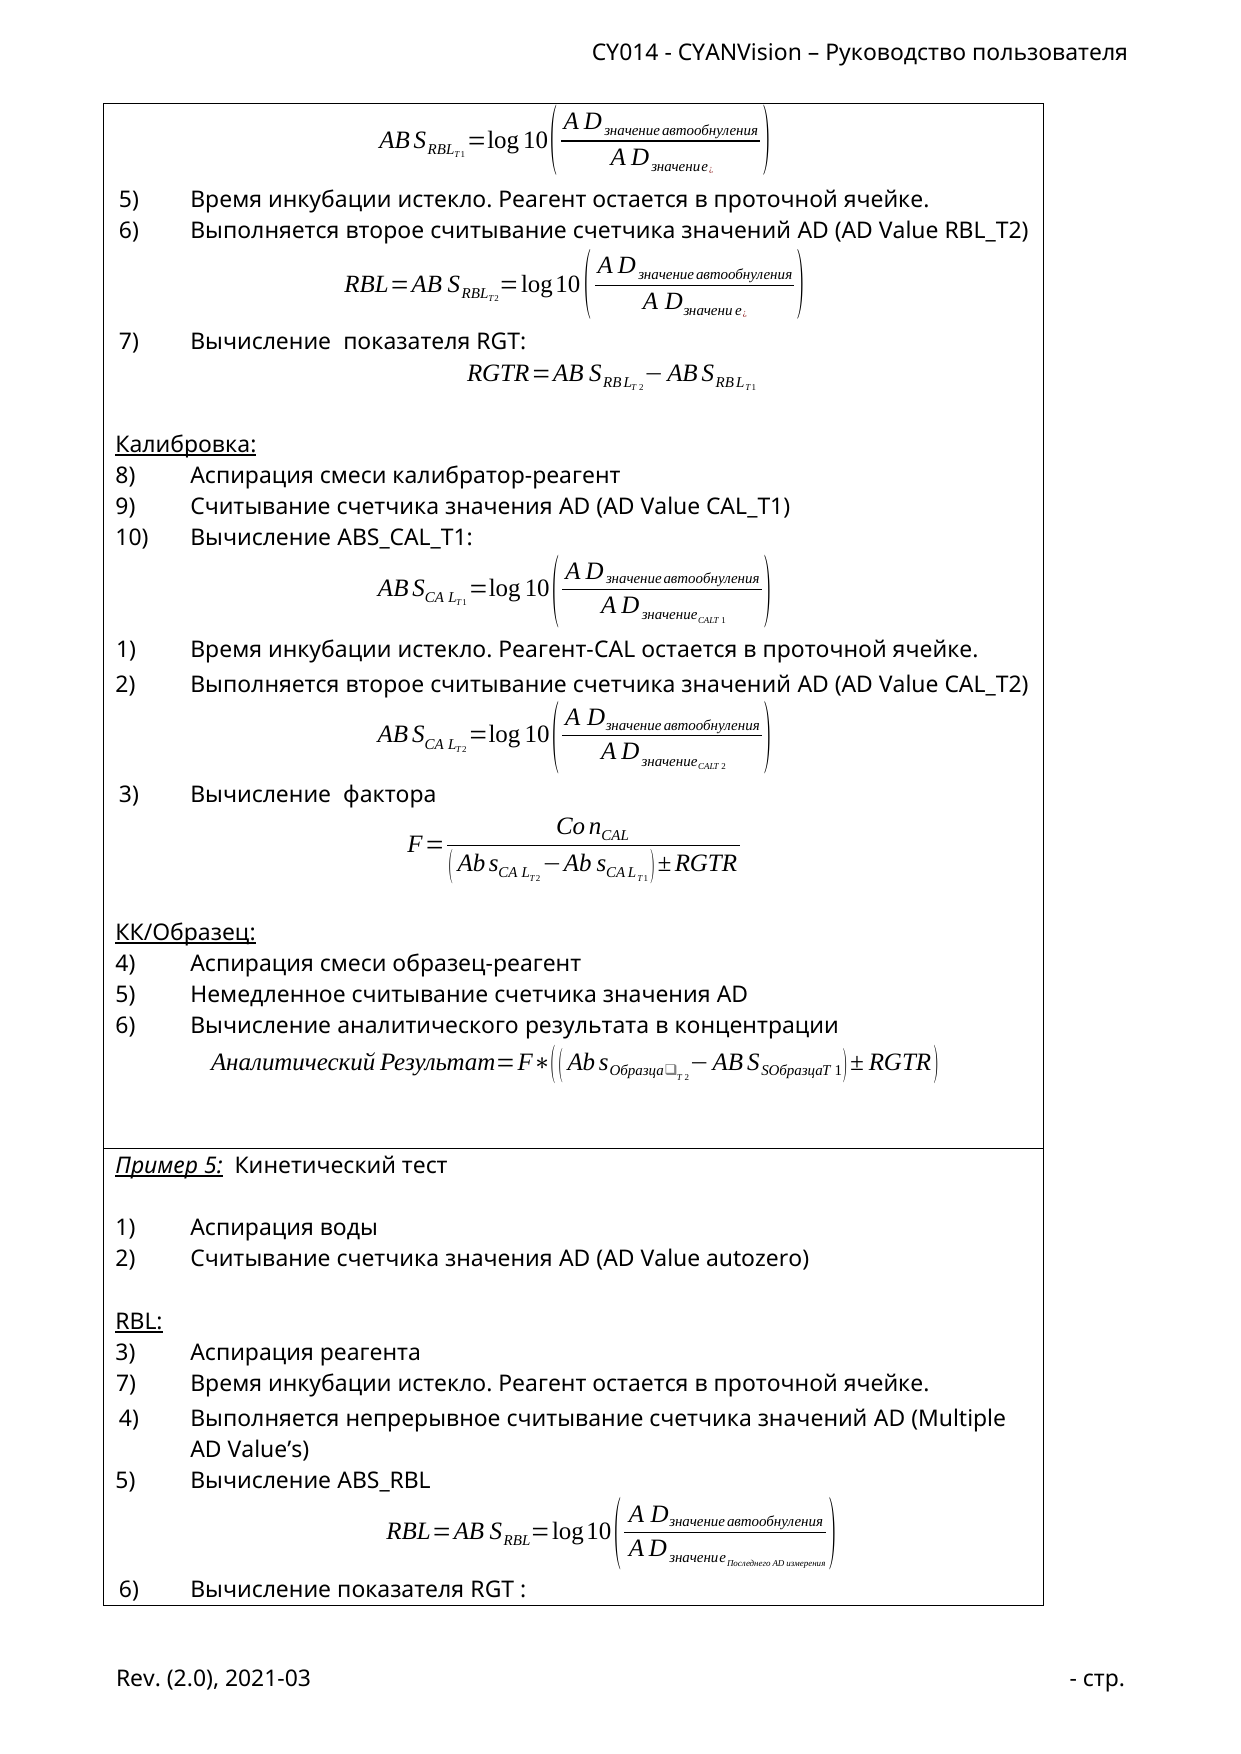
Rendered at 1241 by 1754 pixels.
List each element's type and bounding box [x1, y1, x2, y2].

table_cell [104, 1149, 1043, 1604]
table_cell [104, 104, 1043, 1148]
